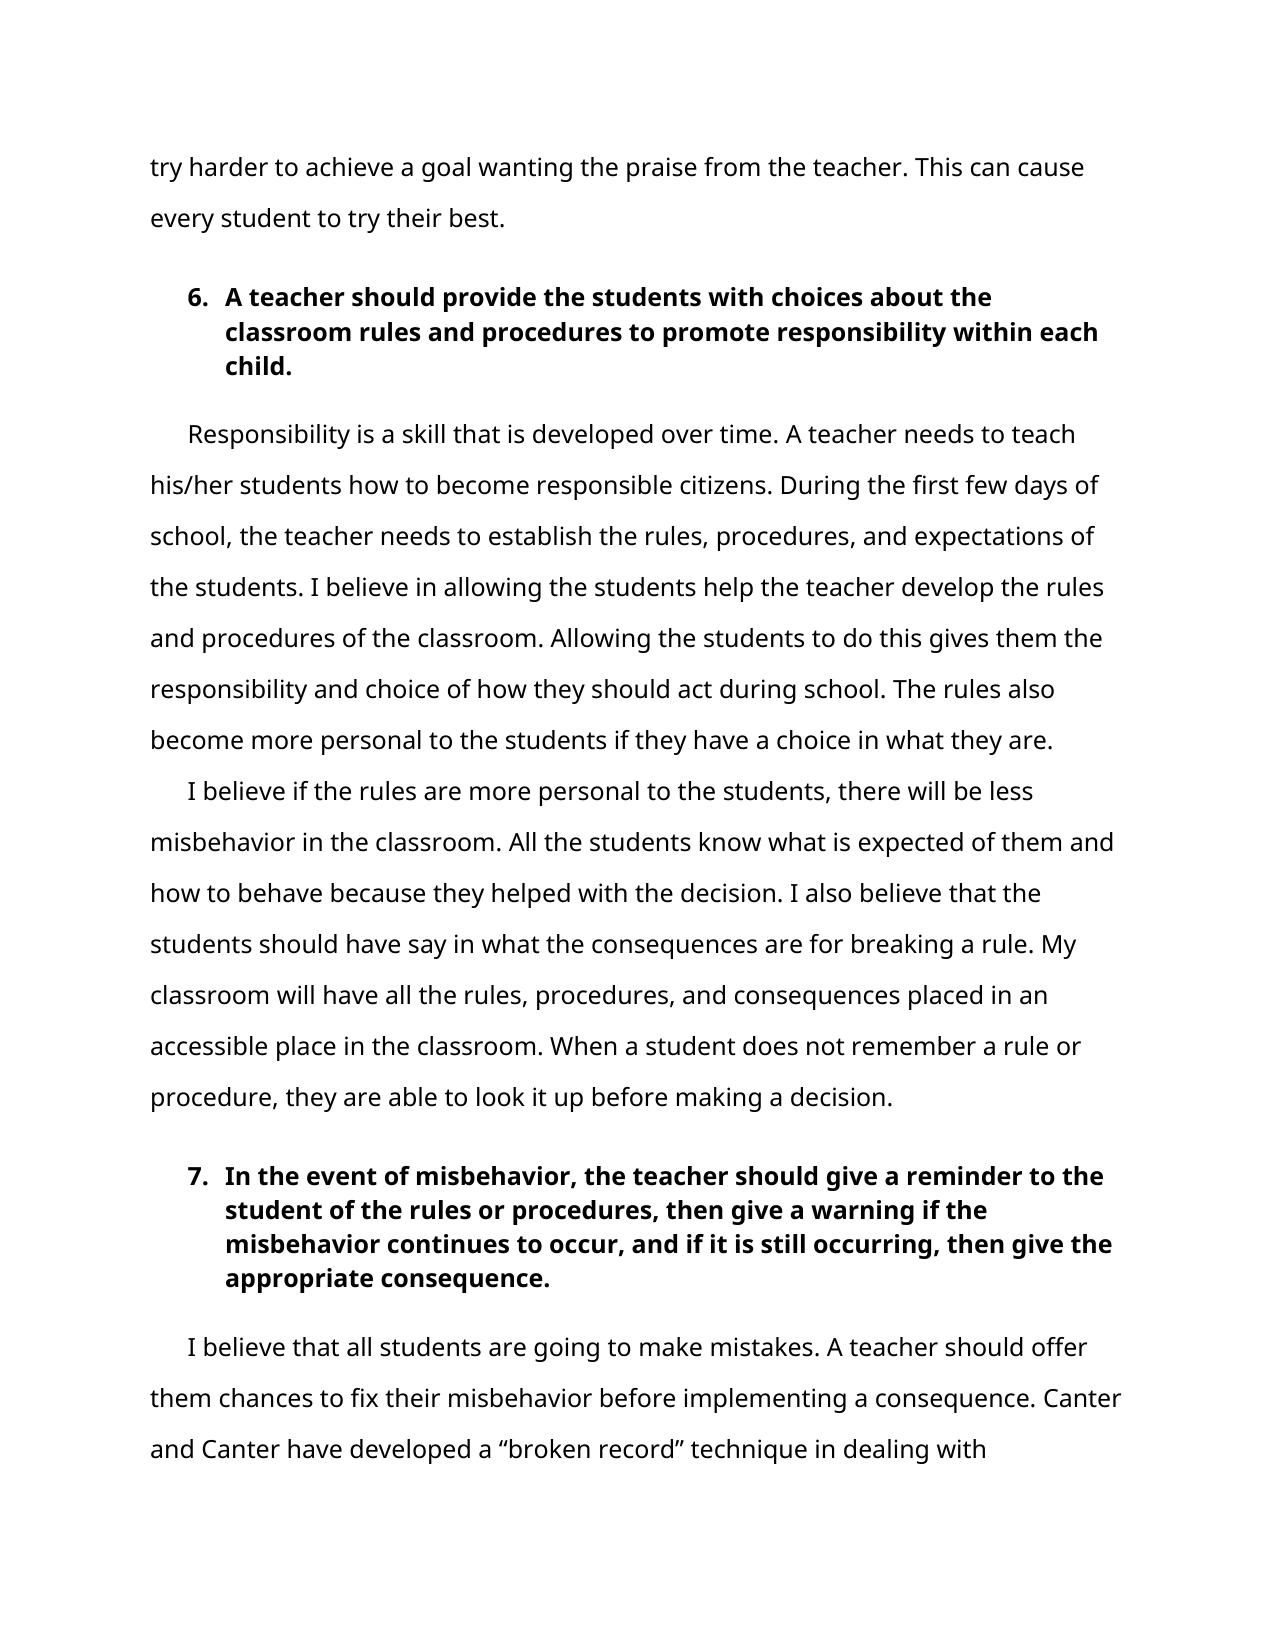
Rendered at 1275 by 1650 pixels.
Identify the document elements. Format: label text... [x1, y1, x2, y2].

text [150, 1329, 1125, 1465]
list I believe if the rules are more personal to the students, there will be less misbehavior in the classroom. All the students know what is expected of them and how to behave because they helped with the decision. I also believe that the students should have say in what the consequences are for breaking a rule. My classroom will have all the rules, procedures, and consequences placed in an accessible place in the classroom. When a student does not remember a rule or procedure, they are able to look it up before making a decision. [150, 774, 1125, 1114]
list A teacher should provide the students with choices about the classroom rules and procedures to promote responsibility within each child. [187, 280, 1125, 382]
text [150, 150, 1125, 235]
list In the event of misbehavior, the teacher should give a reminder to the student of the rules or procedures, then give a warning if the misbehavior continues to occur, and if it is still occurring, then give the appropriate consequence. [187, 1159, 1125, 1295]
list Responsibility is a skill that is developed over time. A teacher needs to teach his/her students how to become responsible citizens. During the first few days of school, the teacher needs to establish the rules, procedures, and expectations of the students. I believe in allowing the students help the teacher develop the rules and procedures of the classroom. Allowing the students to do this gives them the responsibility and choice of how they should act during school. The rules also become more personal to the students if they have a choice in what they are. [150, 416, 1125, 757]
